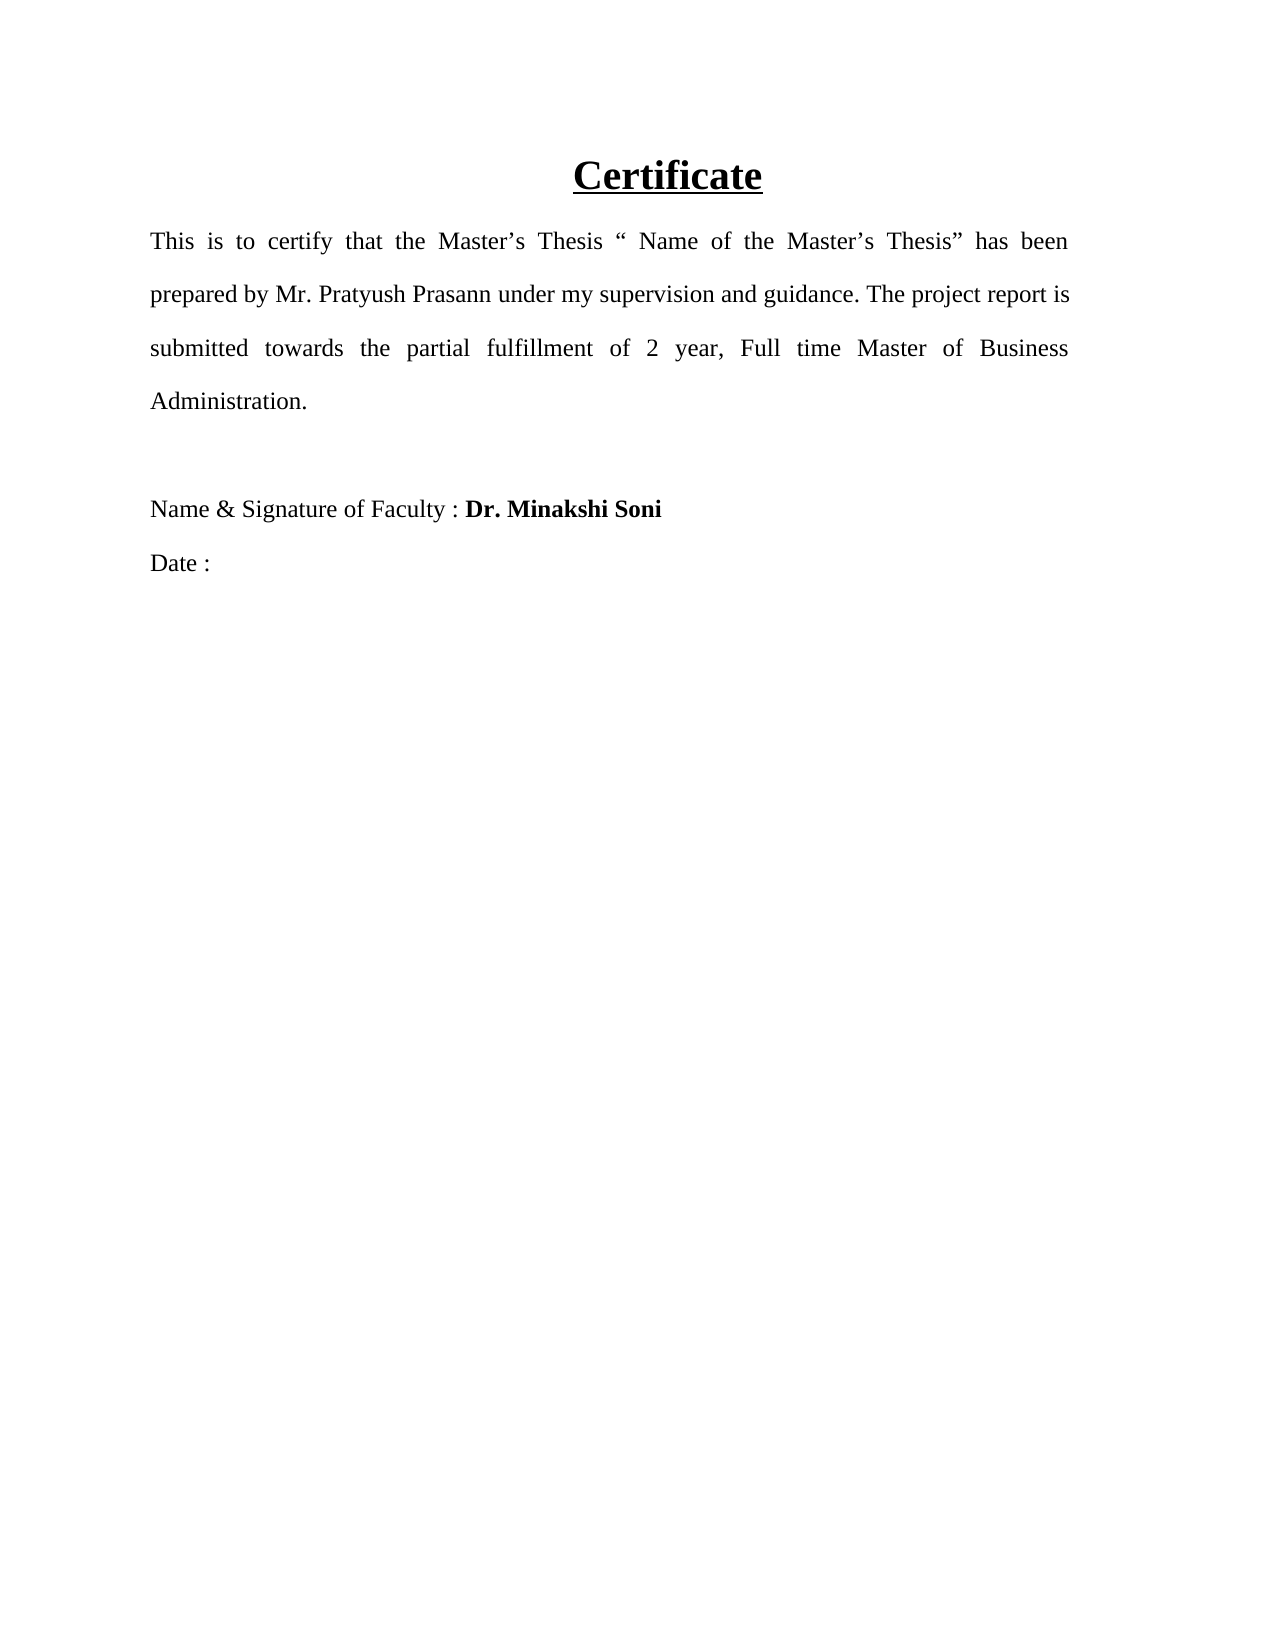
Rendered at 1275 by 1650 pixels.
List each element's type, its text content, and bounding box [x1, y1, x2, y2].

text Name & Signature of Faculty : Dr. Minakshi Soni [150, 494, 1156, 523]
subtitle Certificate [193, 150, 1082, 198]
text Date : [150, 548, 1156, 577]
text This is to certify that the Master’s Thesis “ Name of the Master’s Thesis” has been prepared by Mr. Pratyush Prasann under my supervision and guidance. The project report is submitted towards the partial fulfillment of 2 year, Full time Master of Business Administration. [150, 226, 1070, 415]
